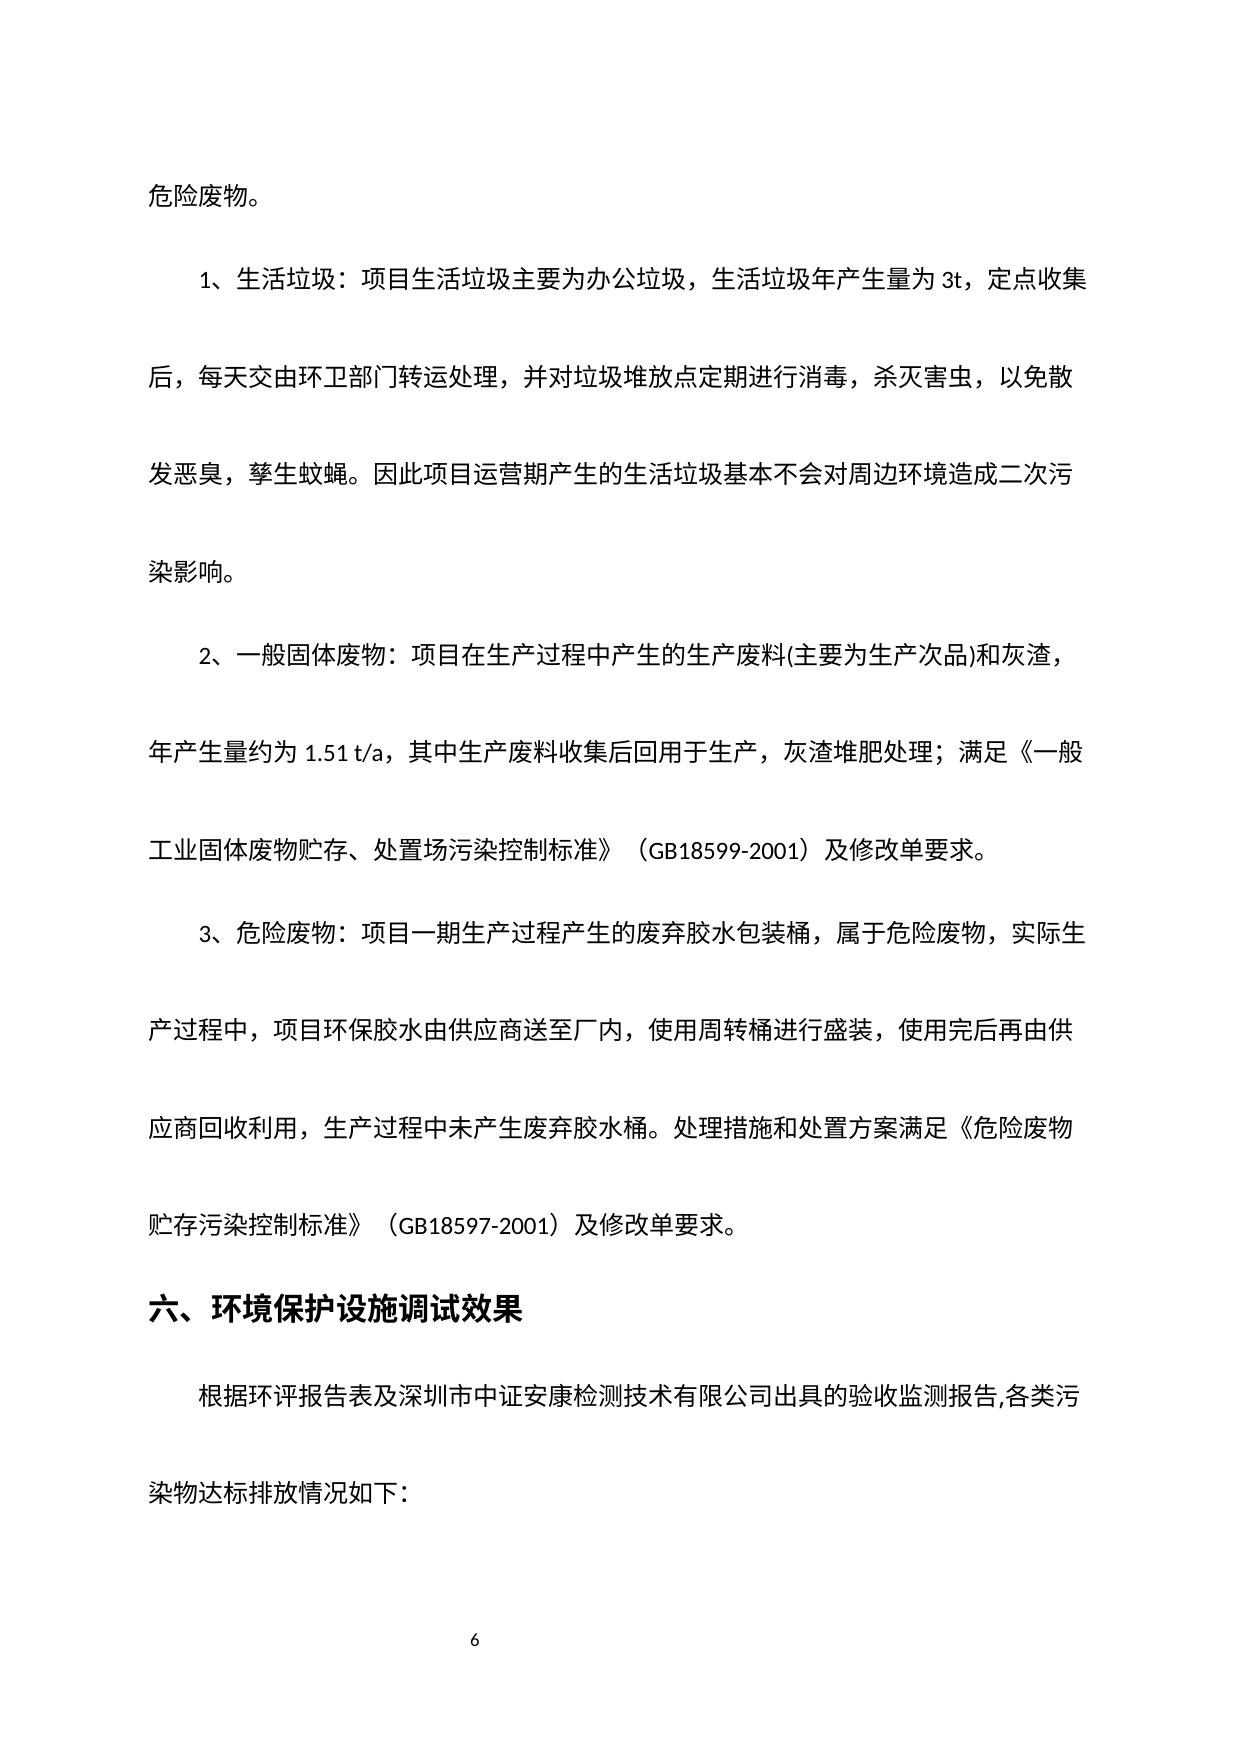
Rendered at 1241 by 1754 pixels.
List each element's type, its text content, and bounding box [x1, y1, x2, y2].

list 3、危险废物：项目一期生产过程产生的废弃胶水包装桶，属于危险废物，实际生产过程中，项目环保胶水由供应商送至厂内，使用周转桶进行盛装，使用完后再由供应商回收利用，生产过程中未产生废弃胶水桶。处理措施和处置方案满足《危险废物贮存污染控制标准》（GB18597-2001）及修改单要求。 [148, 899, 1092, 1256]
text 1、生活垃圾：项目生活垃圾主要为办公垃圾，生活垃圾年产生量为3t，定点收集后，每天交由环卫部门转运处理，并对垃圾堆放点定期进行消毒，杀灭害虫，以免散发恶臭，孳生蚊蝇。因此项目运营期产生的生活垃圾基本不会对周边环境造成二次污染影响。 [148, 245, 1092, 603]
text 根据环评报告表及深圳市中证安康检测技术有限公司出具的验收监测报告,各类污染物达标排放情况如下： [148, 1362, 1092, 1524]
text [148, 162, 1092, 227]
subtitle 六、环境保护设施调试效果 [148, 1274, 1092, 1339]
list 2、一般固体废物：项目在生产过程中产生的生产废料(主要为生产次品)和灰渣，年产生量约为 1.51 t/a，其中生产废料收集后回用于生产，灰渣堆肥处理；满足《一般工业固体废物贮存、处置场污染控制标准》（GB18599-2001）及修改单要求。 [148, 621, 1092, 881]
